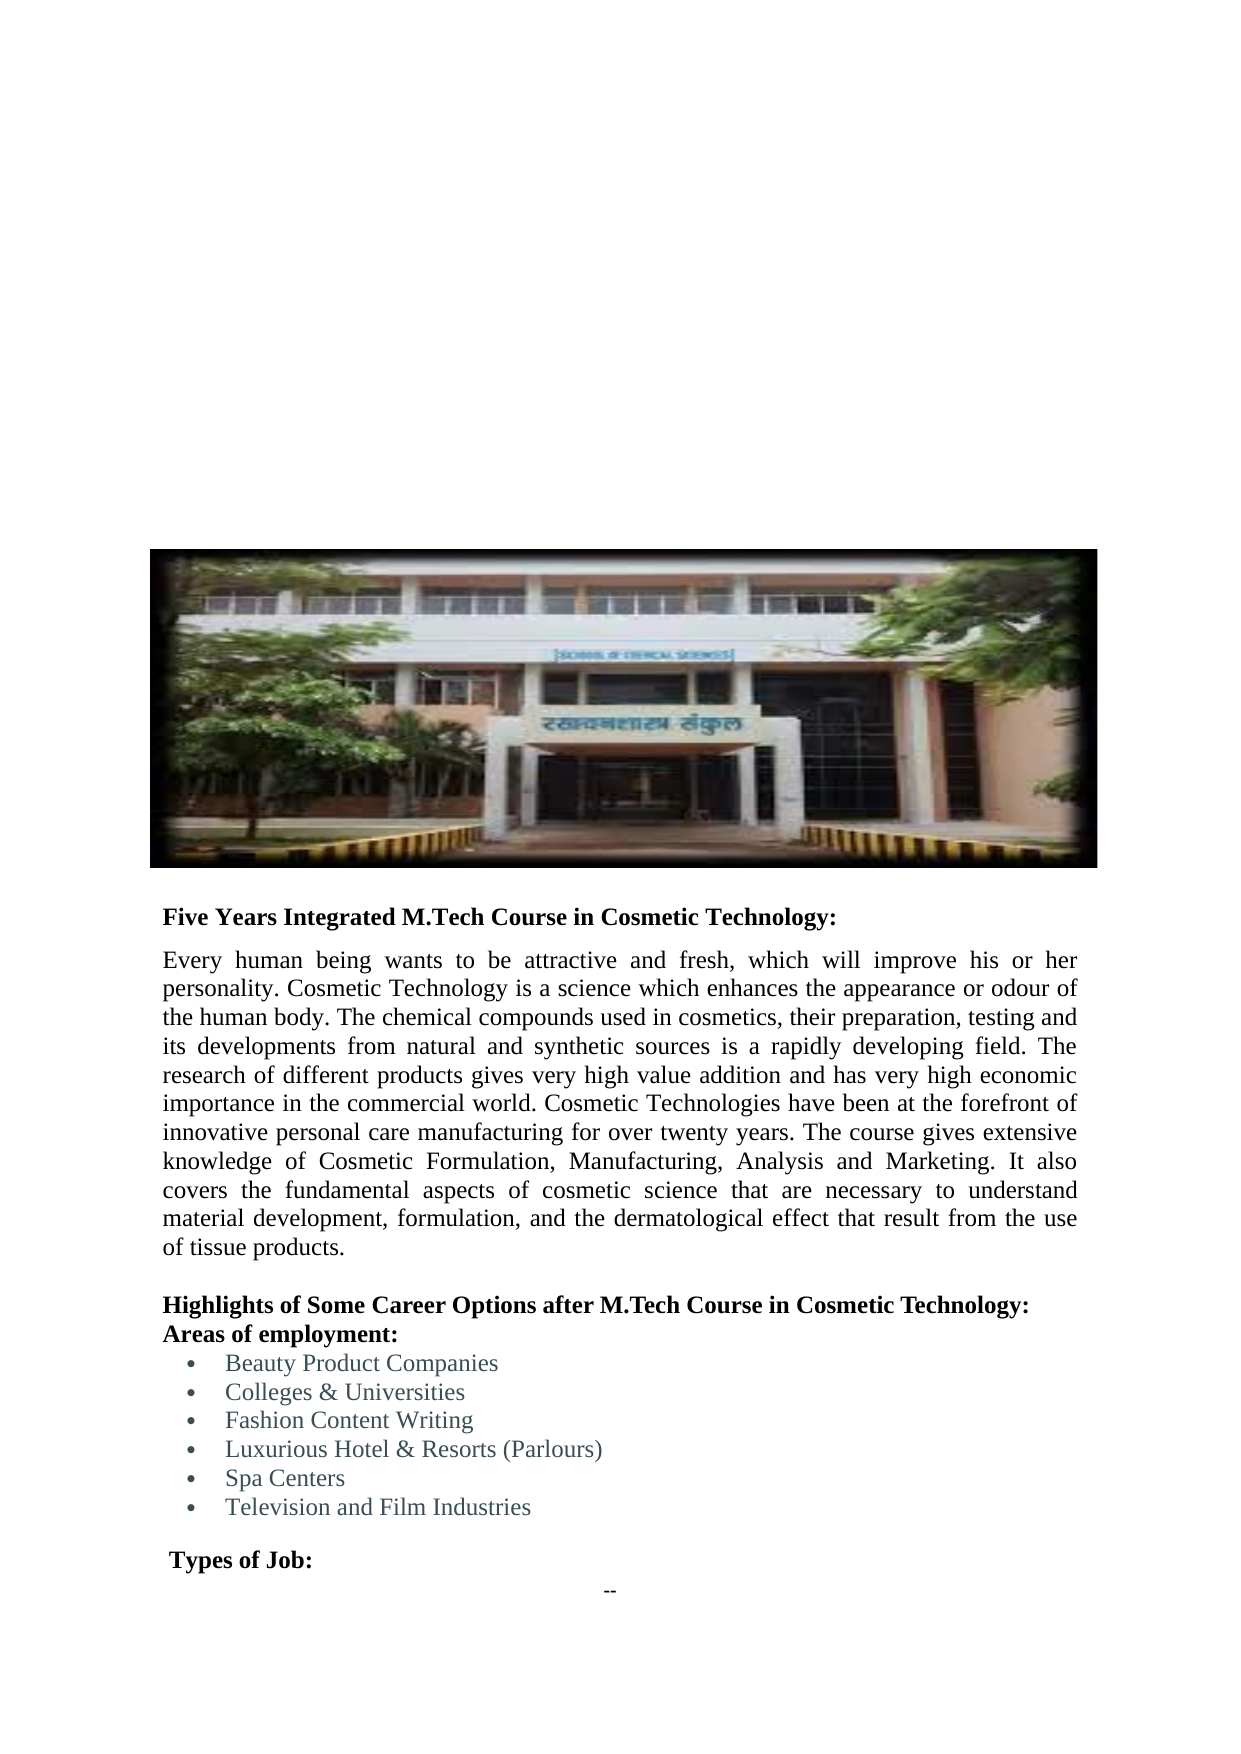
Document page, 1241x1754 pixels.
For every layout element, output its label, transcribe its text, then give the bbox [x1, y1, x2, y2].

list Luxurious Hotel & Resorts (Parlours) [187, 1434, 1090, 1463]
list Beauty Product Companies [187, 1348, 1090, 1377]
list Television and Film Industries [187, 1492, 1090, 1521]
picture [150, 549, 1098, 868]
list Fashion Content Writing [187, 1406, 1090, 1434]
text Areas of employment: [150, 1319, 1090, 1348]
text Every human being wants to be attractive and fresh, which will improve his or her personality. Cosmetic Technology is a science which enhances the appearance or odour of the human body. The chemical compounds used in cosmetics, their preparation, testing and its developments from natural and synthetic sources is a rapidly developing field. The research of different products gives very high value addition and has very high economic importance in the commercial world. Cosmetic Technologies have been at the forefront of innovative personal care manufacturing for over twenty years. The course gives extensive knowledge of Cosmetic Formulation, Manufacturing, Analysis and Marketing. It also covers the fundamental aspects of cosmetic science that are necessary to understand material development, formulation, and the dermatological effect that result from the use of tissue products. [162, 945, 1078, 1261]
subtitle Five Years Integrated M.Tech Course in Cosmetic Technology: [162, 902, 1090, 931]
text Highlights of Some Career Options after M.Tech Course in Cosmetic Technology: [162, 1291, 1078, 1319]
list Spa Centers [187, 1463, 1090, 1492]
text Types of Job: [150, 1546, 1090, 1574]
list Colleges & Universities [187, 1377, 1090, 1406]
